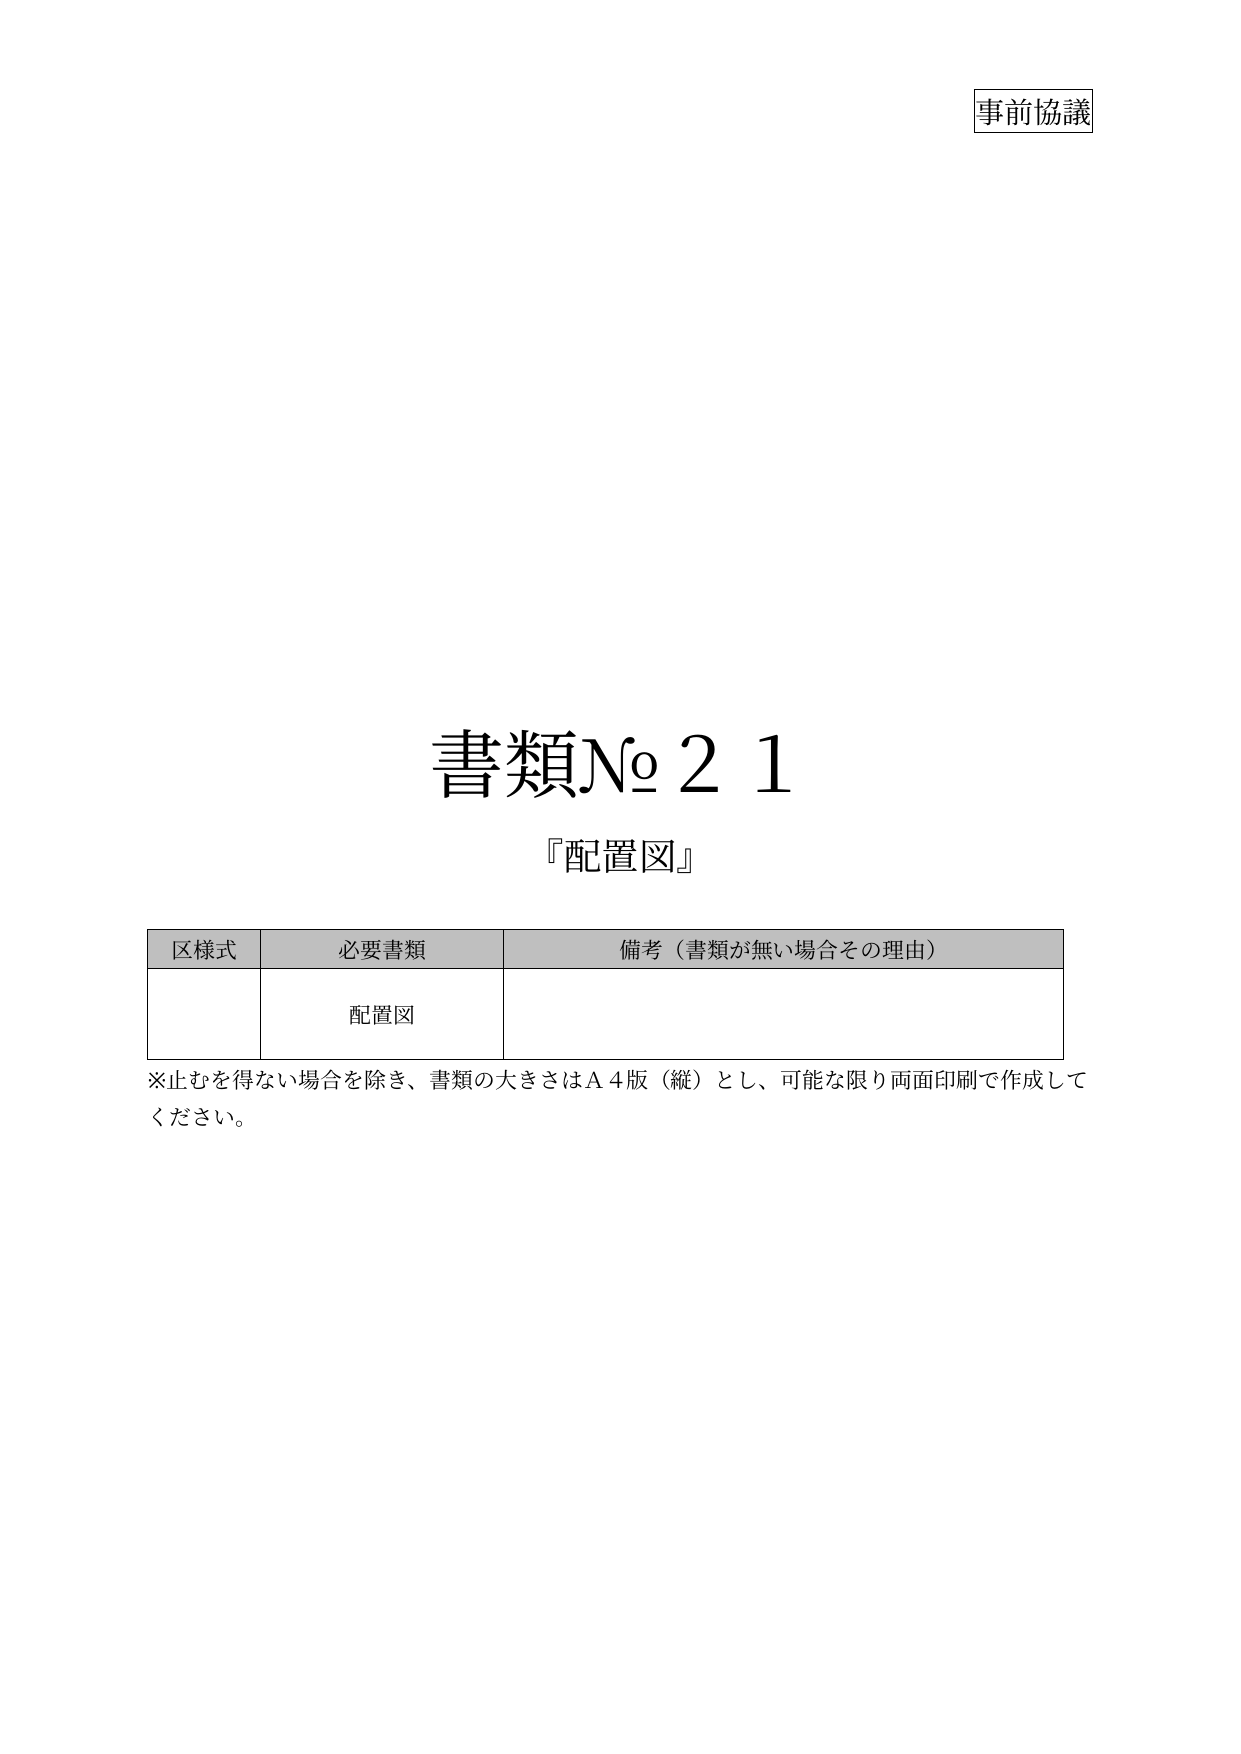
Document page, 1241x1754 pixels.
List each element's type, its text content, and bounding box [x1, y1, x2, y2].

text ※止むを得ない場合を除き、書類の大きさはＡ４版（縦）とし、可能な限り両面印刷で作成してください。 [148, 1060, 1092, 1135]
text 『配置図』 [148, 817, 1092, 892]
table_cell 配置図 [261, 969, 503, 1059]
table_header 備考（書類が無い場合その理由） [504, 930, 1063, 968]
table_header 区様式 [148, 930, 260, 968]
table_cell [148, 969, 260, 1059]
table_cell [504, 969, 1063, 1059]
table_header 必要書類 [261, 930, 503, 968]
text 書類№２１ [148, 704, 1092, 817]
